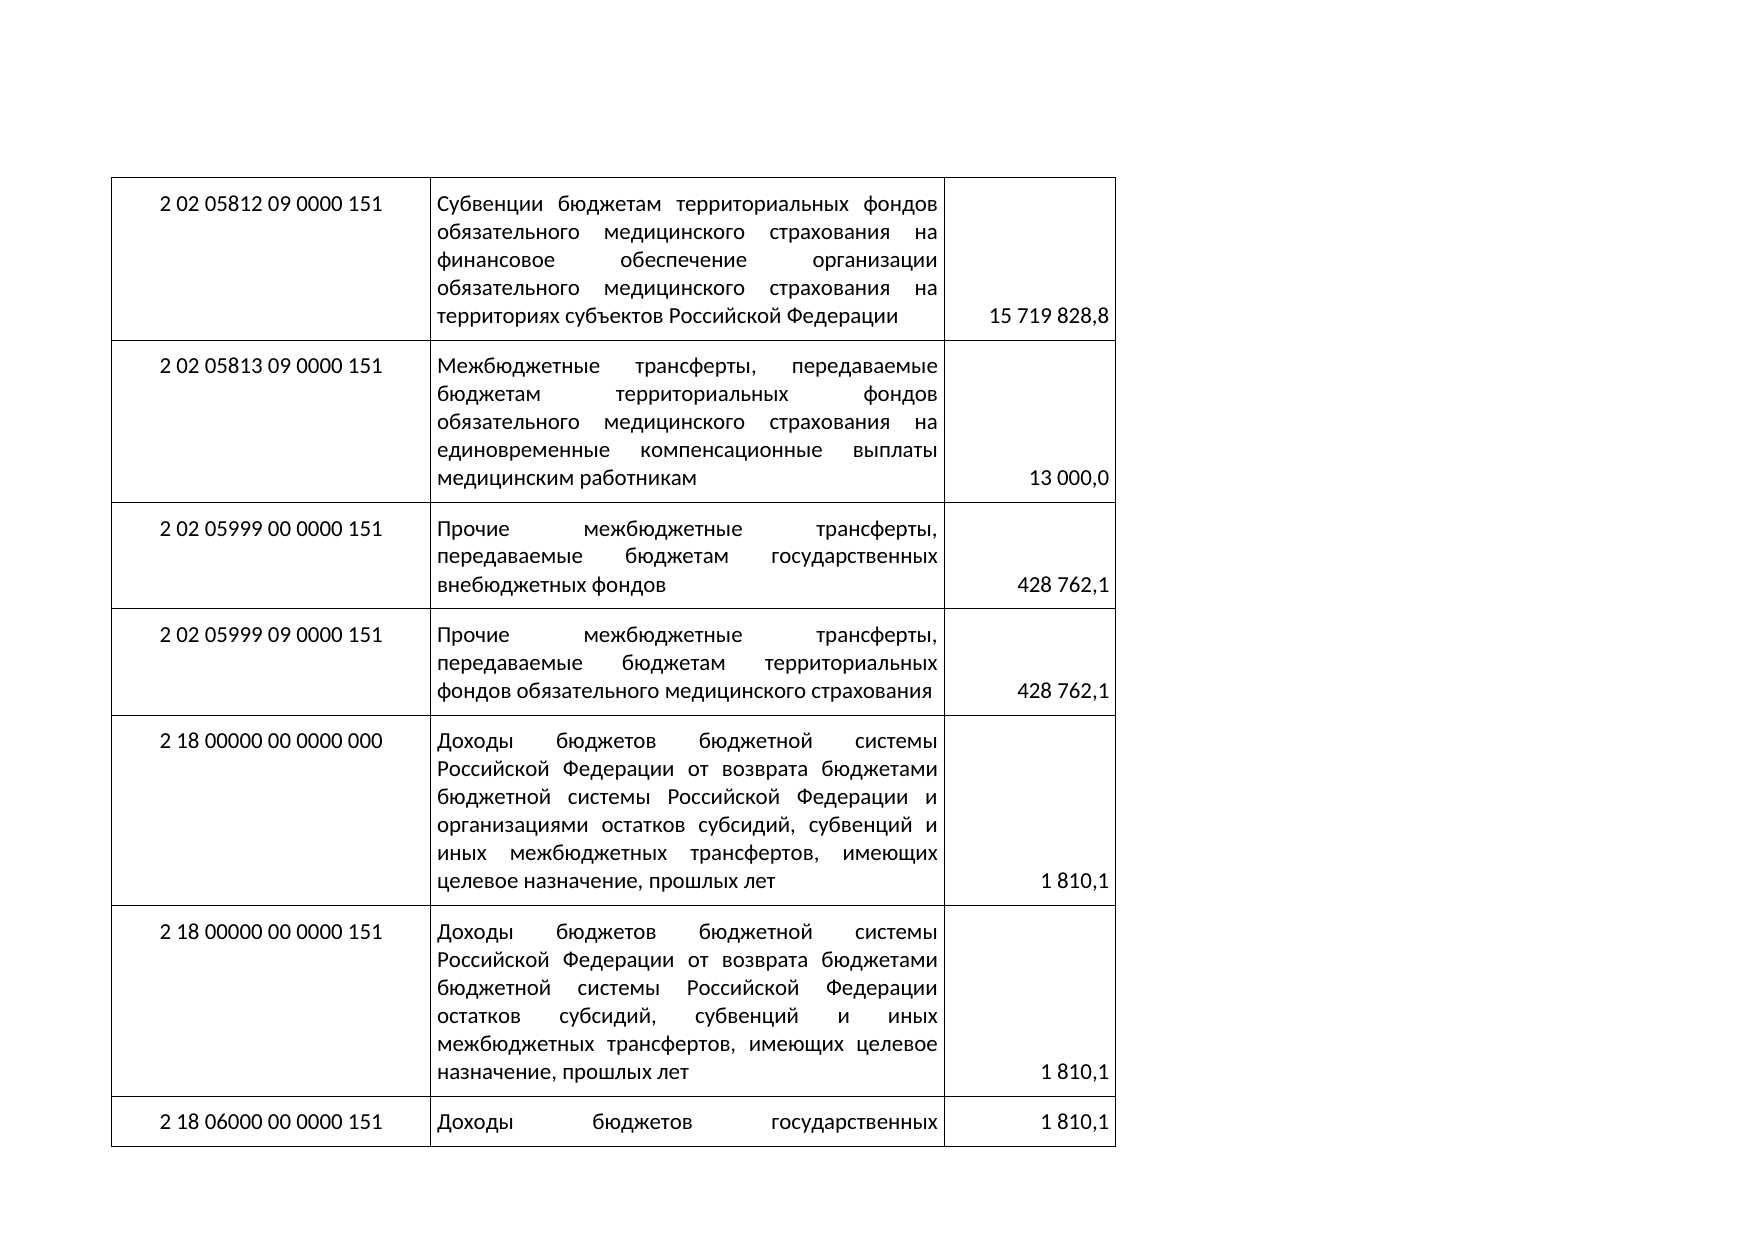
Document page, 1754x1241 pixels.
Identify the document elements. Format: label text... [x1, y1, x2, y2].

table_cell 1 810,1 [945, 1097, 1115, 1146]
table_cell 2 02 05999 09 0000 151 [112, 609, 430, 715]
table_cell 2 02 05999 00 0000 151 [112, 503, 430, 608]
table_cell 2 18 00000 00 0000 151 [112, 906, 430, 1096]
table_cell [112, 1097, 430, 1146]
table_cell 1 810,1 [945, 716, 1115, 905]
table_cell 2 18 00000 00 0000 000 [112, 716, 430, 905]
table_cell 2 02 05813 09 0000 151 [112, 341, 430, 502]
table_cell 15 719 828,8 [945, 178, 1115, 339]
table_cell Прочие межбюджетные трансферты, передаваемые бюджетам государственных внебюджетных фондов [431, 503, 944, 608]
table_cell 428 762,1 [945, 503, 1115, 608]
table_cell Доходы бюджетов бюджетной системы Российской Федерации от возврата бюджетами бюджетной системы Российской Федерации и организациями остатков субсидий, субвенций и иных межбюджетных трансфертов, имеющих целевое назначение, прошлых лет [431, 716, 944, 905]
table_cell 1 810,1 [945, 906, 1115, 1096]
table_cell Межбюджетные трансферты, передаваемые бюджетам территориальных фондов обязательного медицинского страхования на единовременные компенсационные выплаты медицинским работникам [431, 341, 944, 502]
table_cell Субвенции бюджетам территориальных фондов обязательного медицинского страхования на финансовое обеспечение организации обязательного медицинского страхования на территориях субъектов Российской Федерации [431, 178, 944, 339]
table_cell 428 762,1 [945, 609, 1115, 715]
table_cell 13 000,0 [945, 341, 1115, 502]
table_cell 2 02 05812 09 0000 151 [112, 178, 430, 339]
table_cell Доходы бюджетов бюджетной системы Российской Федерации от возврата бюджетами бюджетной системы Российской Федерации остатков субсидий, субвенций и иных межбюджетных трансфертов, имеющих целевое назначение, прошлых лет [431, 906, 944, 1096]
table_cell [431, 1097, 944, 1146]
table_cell Прочие межбюджетные трансферты, передаваемые бюджетам территориальных фондов обязательного медицинского страхования [431, 609, 944, 715]
